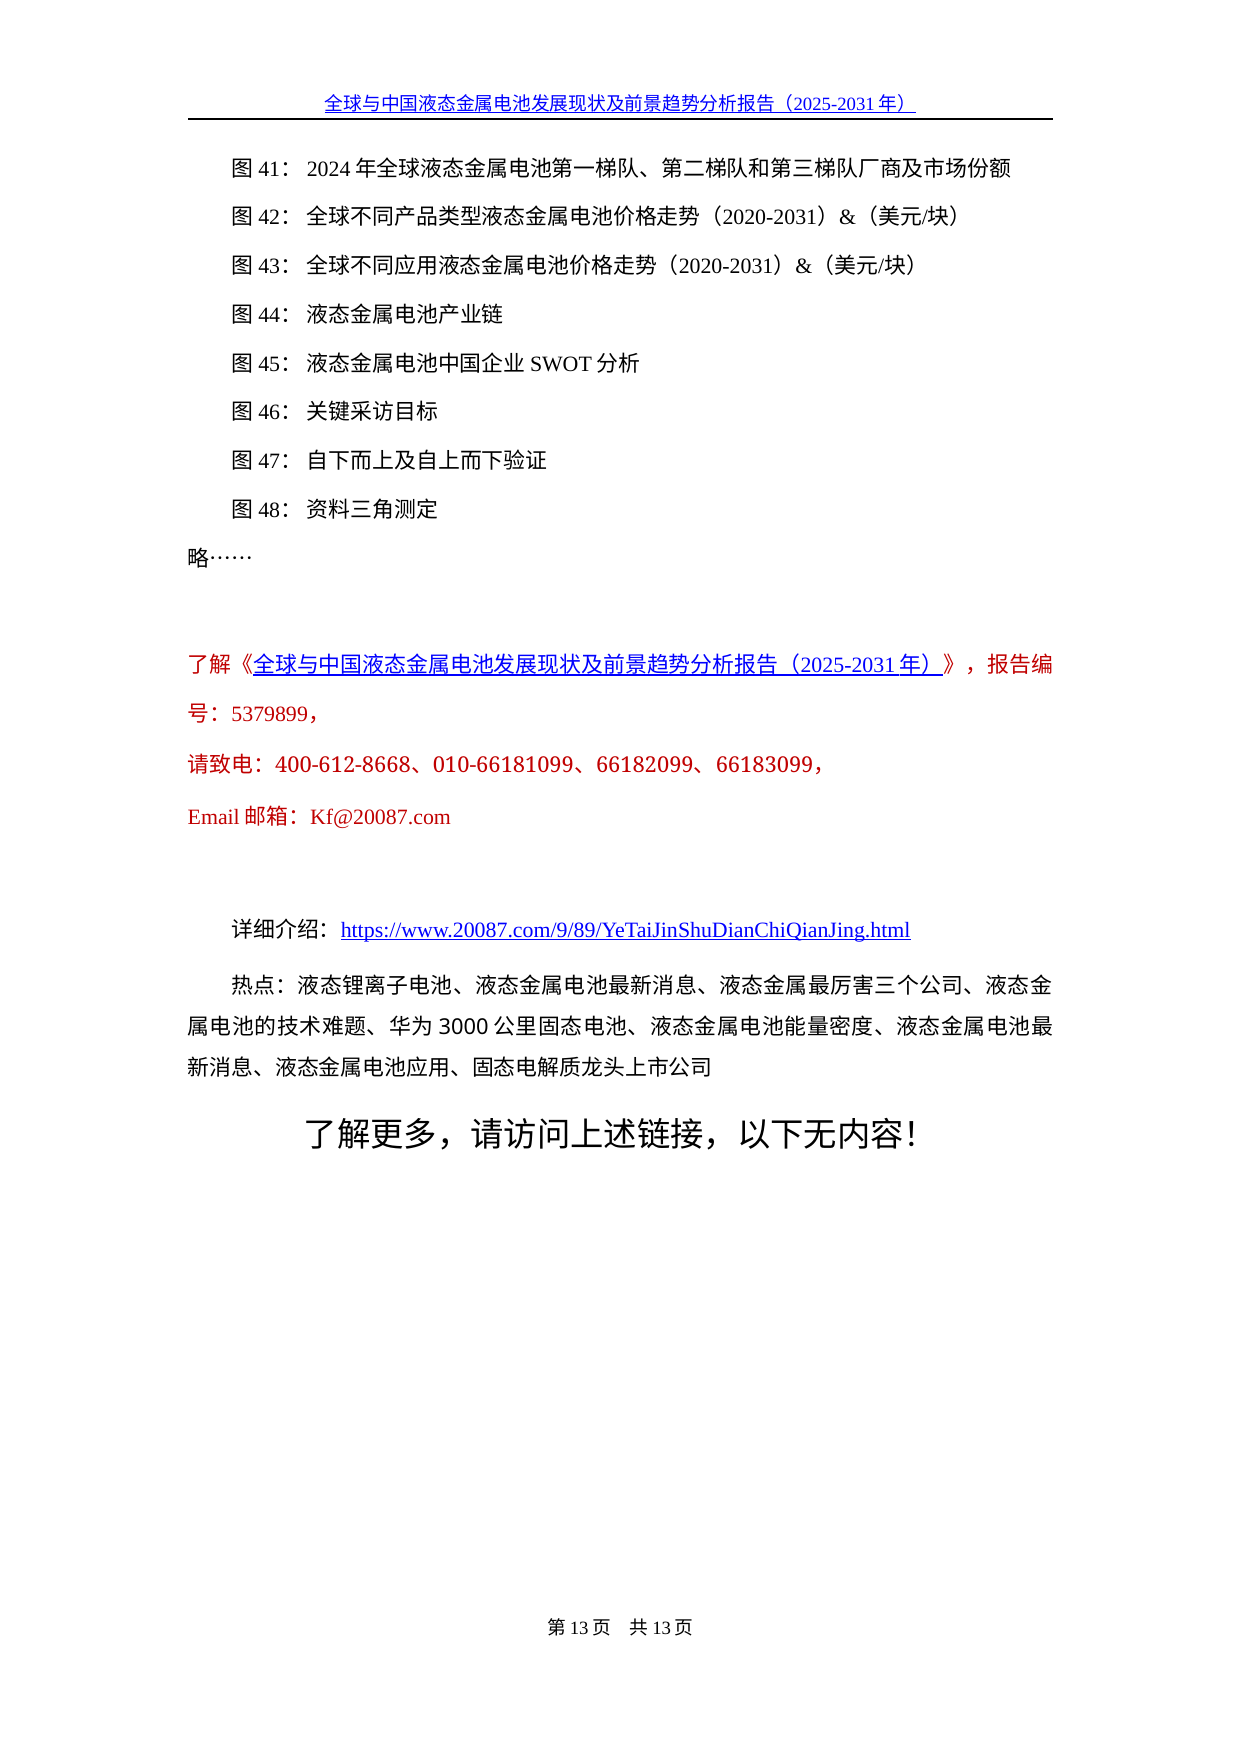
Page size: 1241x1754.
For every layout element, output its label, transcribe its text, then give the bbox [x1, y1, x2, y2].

text 了解《全球与中国液态金属电池发展现状及前景趋势分析报告（2025-2031年）》，报告编号：5379899， [187, 647, 1053, 728]
text 请致电：400-612-8668、010-66181099、66182099、66183099， [187, 747, 1053, 779]
title 了解更多，请访问上述链接，以下无内容！ [187, 1099, 1053, 1164]
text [187, 150, 1053, 573]
text 热点：液态锂离子电池、液态金属电池最新消息、液态金属最厉害三个公司、液态金属电池的技术难题、华为3000公里固态电池、液态金属电池能量密度、液态金属电池最新消息、液态金属电池应用、固态电解质龙头上市公司 [187, 968, 1053, 1082]
text Email邮箱：Kf@20087.com [187, 798, 1053, 831]
text 详细介绍：https://www.20087.com/9/89/YeTaiJinShuDianChiQianJing.html [187, 911, 1053, 944]
